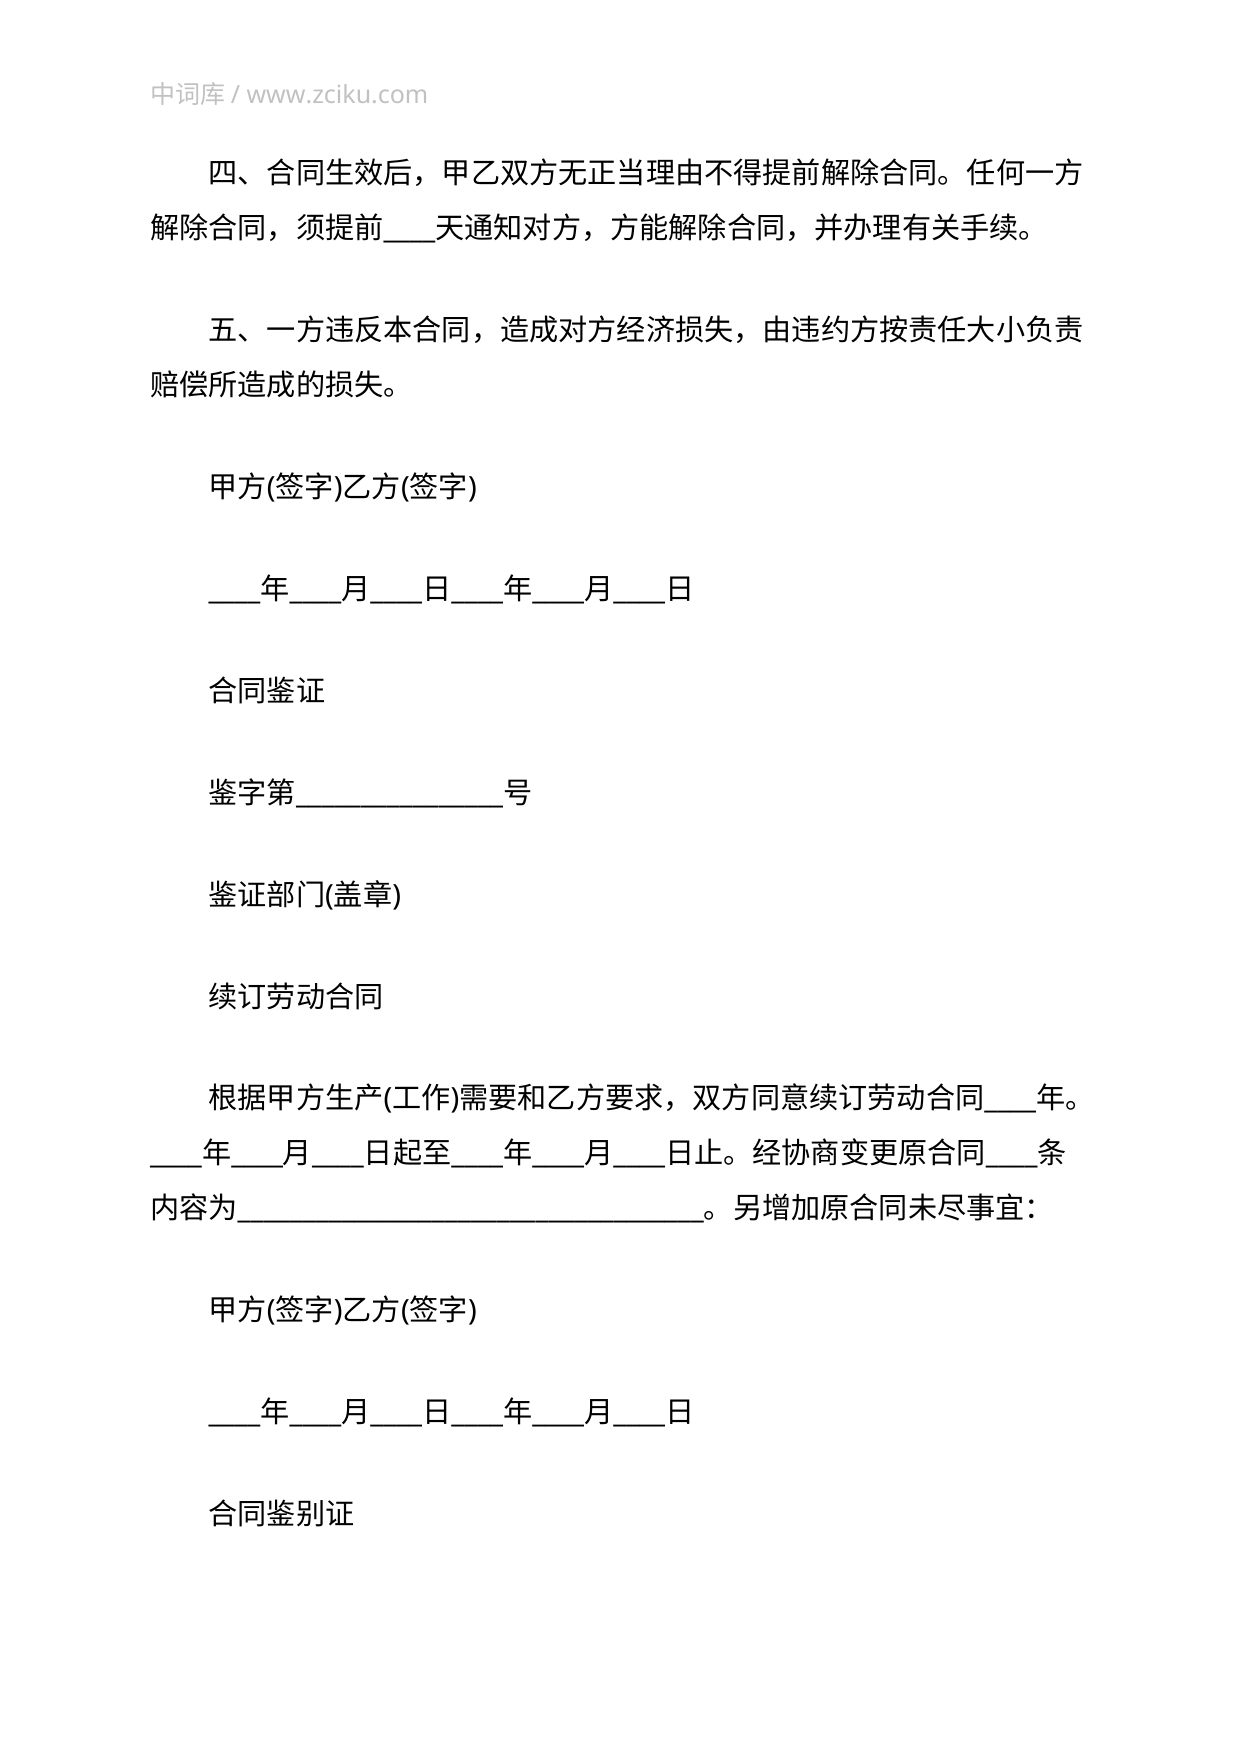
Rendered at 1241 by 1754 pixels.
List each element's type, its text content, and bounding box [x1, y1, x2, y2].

text 甲方(签字)乙方(签字) [150, 1287, 1090, 1329]
text ____年____月____日____年____月____日 [150, 1389, 1090, 1431]
text 合同鉴证 [150, 667, 1090, 710]
text 甲方(签字)乙方(签字) [150, 463, 1090, 506]
text 合同鉴别证 [150, 1491, 1090, 1533]
text 根据甲方生产(工作)需要和乙方要求，双方同意续订劳动合同____年。____年____月____日起至____年____月____日止。经协商变更原合同____条内容为____________________________________。另增加原合同未尽事宜： [150, 1075, 1090, 1227]
text ____年____月____日____年____月____日 [150, 566, 1090, 608]
text 鉴字第________________号 [150, 769, 1090, 812]
text 四、合同生效后，甲乙双方无正当理由不得提前解除合同。任何一方解除合同，须提前____天通知对方，方能解除合同，并办理有关手续。 [150, 150, 1090, 247]
text 续订劳动合同 [150, 973, 1090, 1016]
text 五、一方违反本合同，造成对方经济损失，由违约方按责任大小负责赔偿所造成的损失。 [150, 307, 1090, 404]
text 鉴证部门(盖章) [150, 871, 1090, 914]
